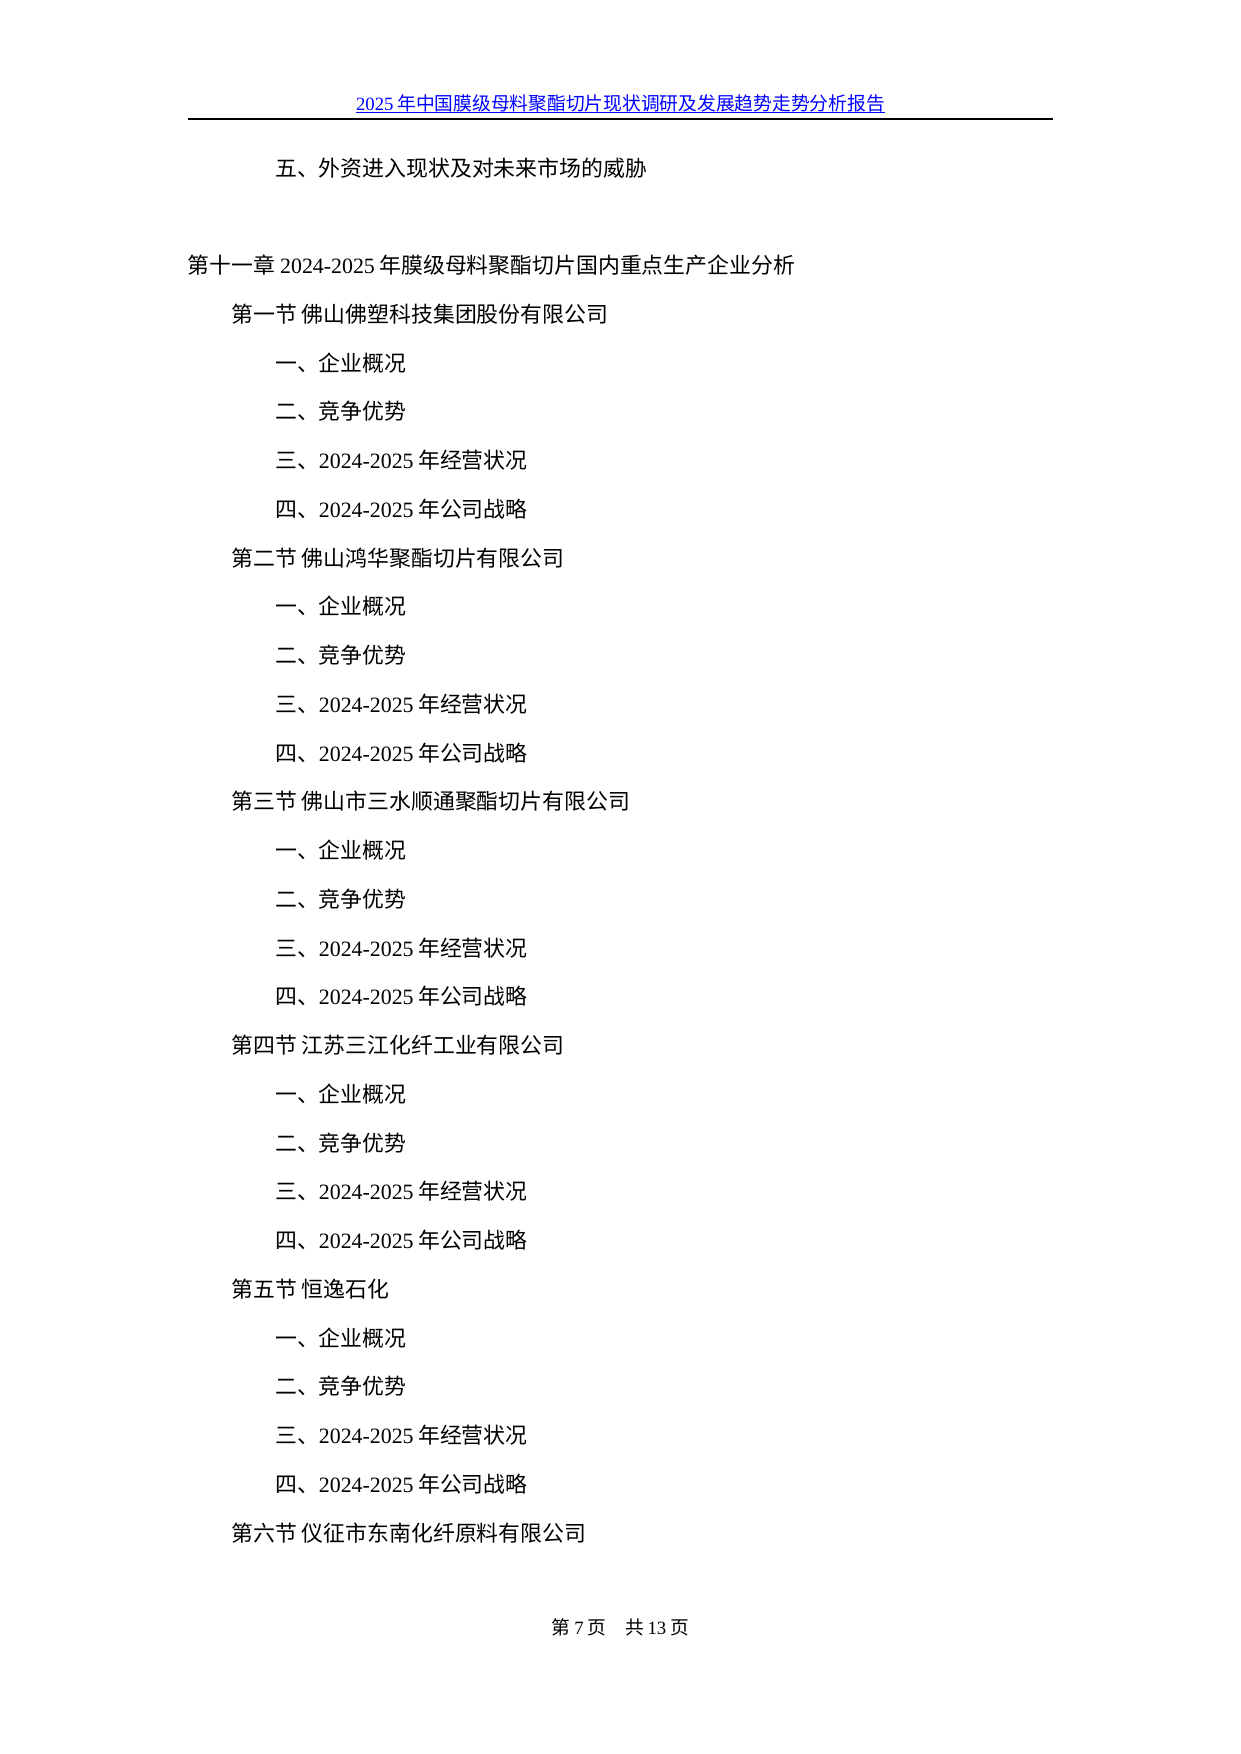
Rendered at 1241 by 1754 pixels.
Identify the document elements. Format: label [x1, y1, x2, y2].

text [187, 150, 1053, 1548]
